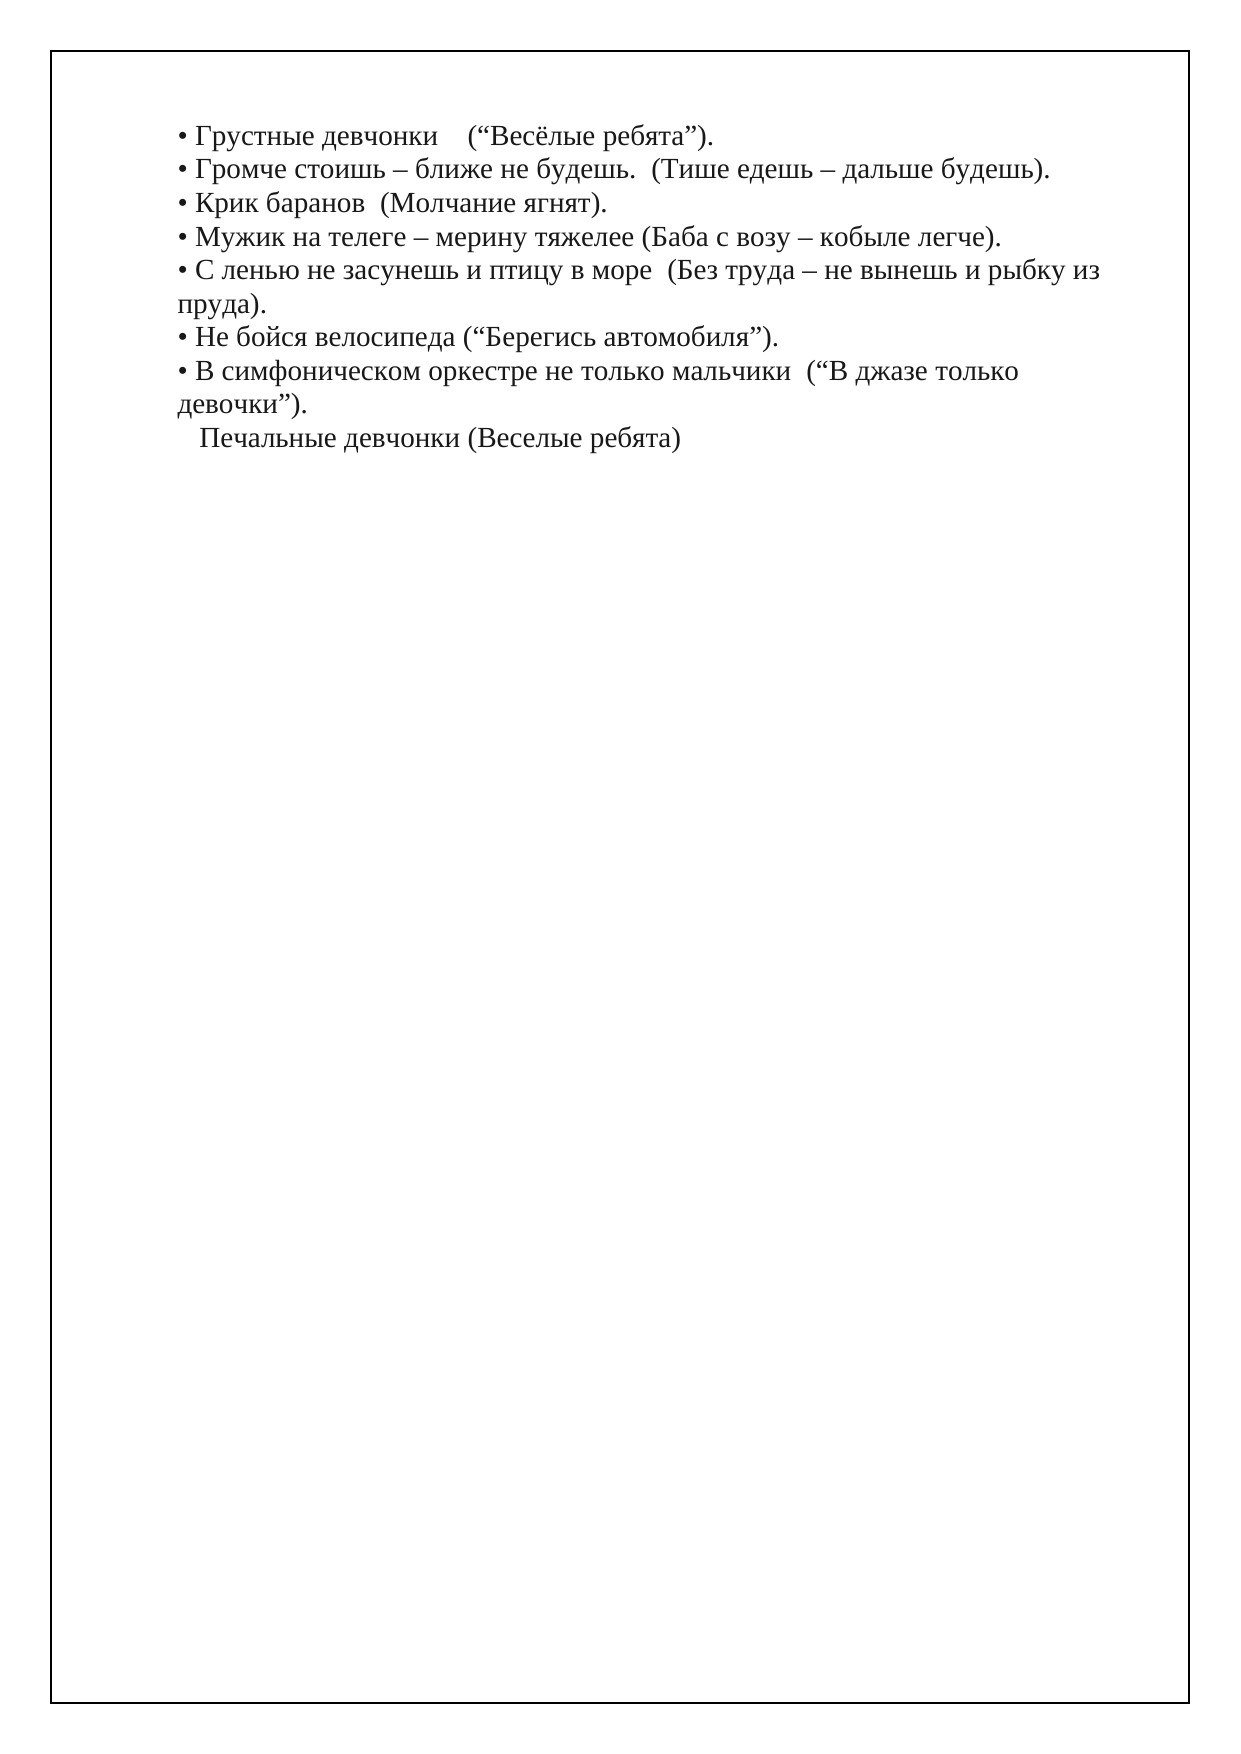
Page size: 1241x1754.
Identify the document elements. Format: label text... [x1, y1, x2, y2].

text • Громче стоишь – ближе не будешь. (Тише едешь – дальше будешь). [177, 152, 1152, 185]
text • Грустные девчонки (“Весёлые ребята”). [177, 118, 1152, 152]
text • Крик баранов (Молчание ягнят). [177, 185, 1152, 219]
text Печальные девчонки (Веселые ребята) [177, 420, 1152, 453]
text • Мужик на телеге – мерину тяжелее (Баба с возу – кобыле легче). [177, 219, 1152, 252]
text • Не бойся велосипеда (“Берегись автомобиля”). [177, 319, 1152, 353]
text • В симфоническом оркестре не только мальчики (“В джазе только девочки”). [177, 353, 1152, 420]
text • С ленью не засунешь и птицу в море (Без труда – не вынешь и рыбку из пруда). [177, 252, 1152, 319]
